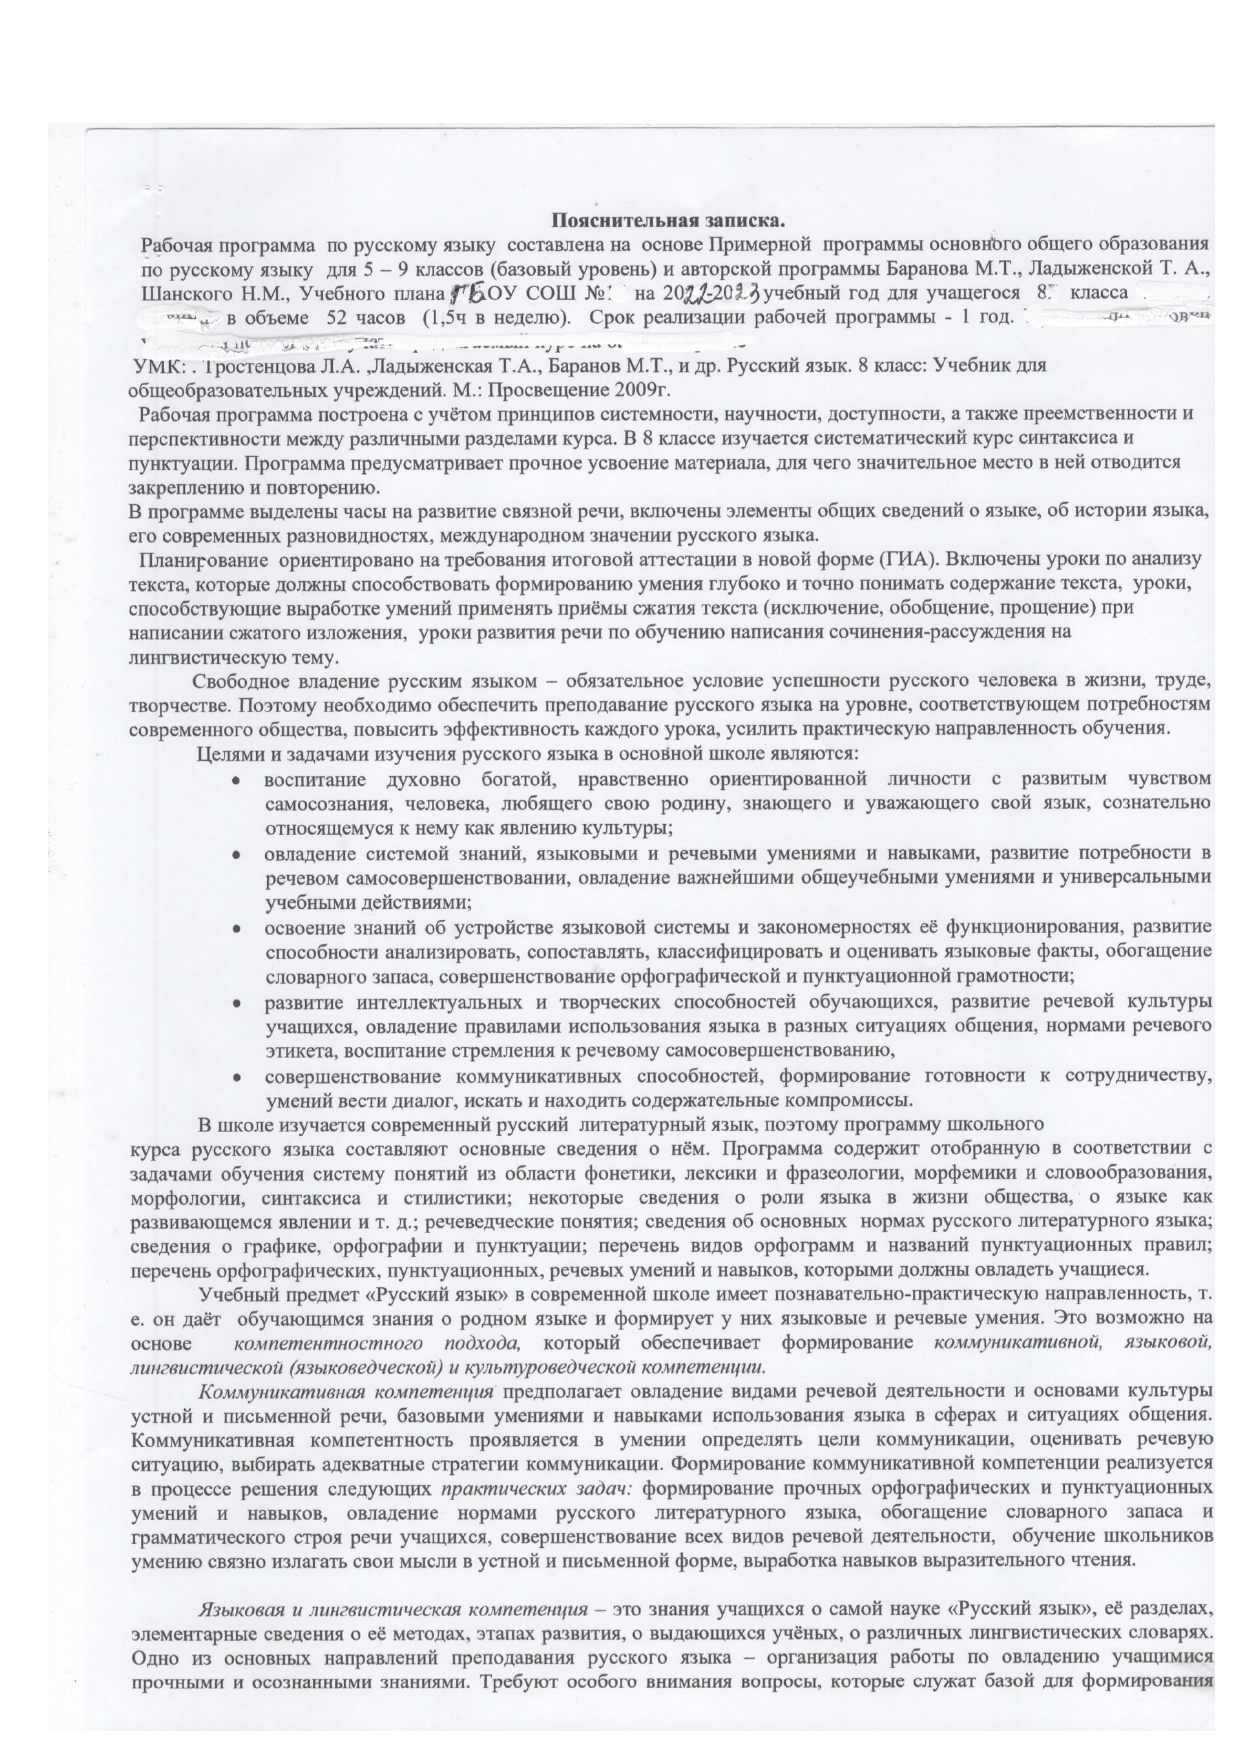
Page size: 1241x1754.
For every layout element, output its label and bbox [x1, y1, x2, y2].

picture [49, 124, 1215, 1729]
